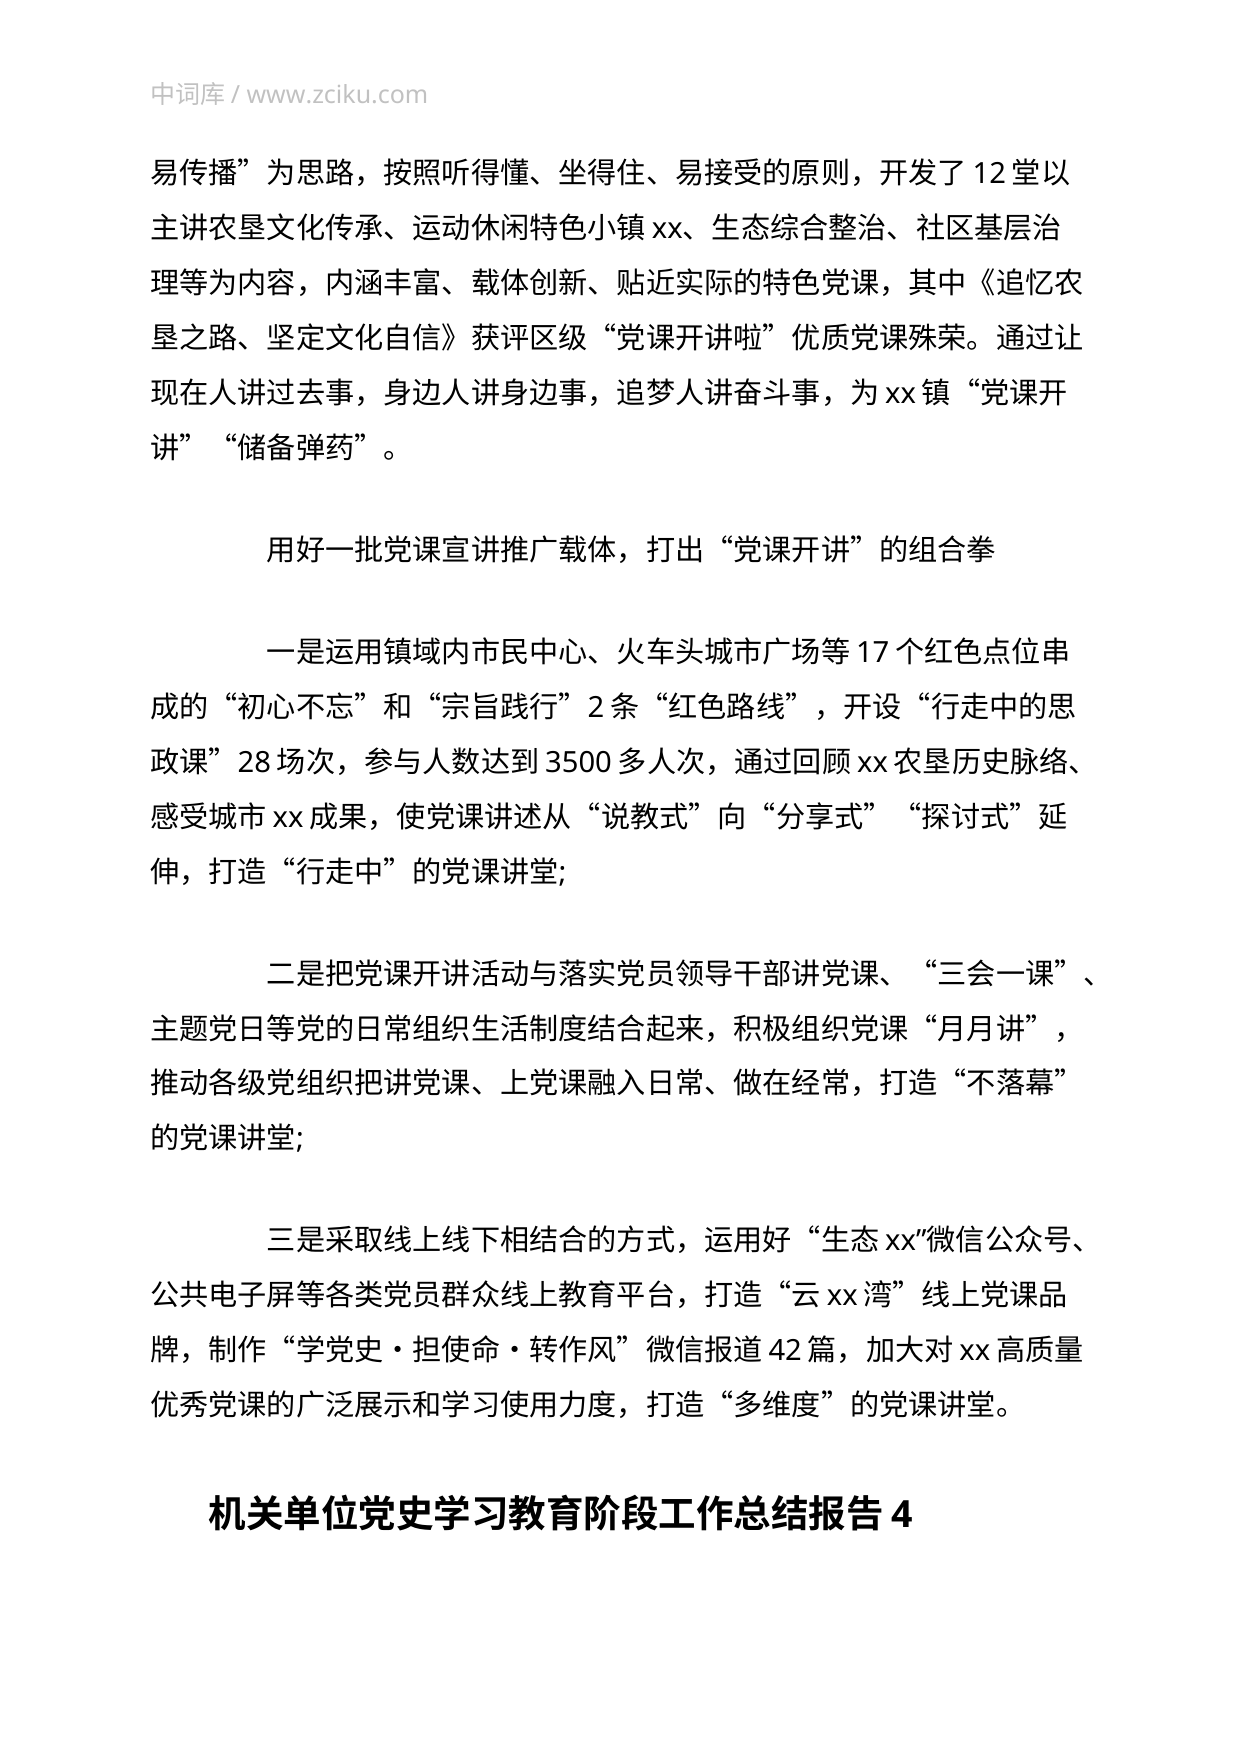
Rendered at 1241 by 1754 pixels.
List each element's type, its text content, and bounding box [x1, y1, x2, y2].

text 二是把党课开讲活动与落实党员领导干部讲党课、“三会一课”、主题党日等党的日常组织生活制度结合起来，积极组织党课“月月讲”，推动各级党组织把讲党课、上党课融入日常、做在经常，打造“不落幕”的党课讲堂; [150, 950, 1090, 1157]
text 三是采取线上线下相结合的方式，运用好“生态xx”微信公众号、公共电子屏等各类党员群众线上教育平台，打造“云xx湾”线上党课品牌，制作“学党史•担使命•转作风”微信报道42篇，加大对xx高质量优秀党课的广泛展示和学习使用力度，打造“多维度”的党课讲堂。 [150, 1217, 1090, 1424]
text 一是运用镇域内市民中心、火车头城市广场等17个红色点位串成的“初心不忘”和“宗旨践行”2条“红色路线”，开设“行走中的思政课”28场次，参与人数达到3500多人次，通过回顾xx农垦历史脉络、感受城市xx成果，使党课讲述从“说教式”向“分享式”“探讨式”延伸，打造“行走中”的党课讲堂; [150, 628, 1090, 891]
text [150, 150, 1090, 467]
text 用好一批党课宣讲推广载体，打出“党课开讲”的组合拳 [150, 527, 1090, 569]
text 机关单位党史学习教育阶段工作总结报告4 [150, 1484, 1090, 1538]
